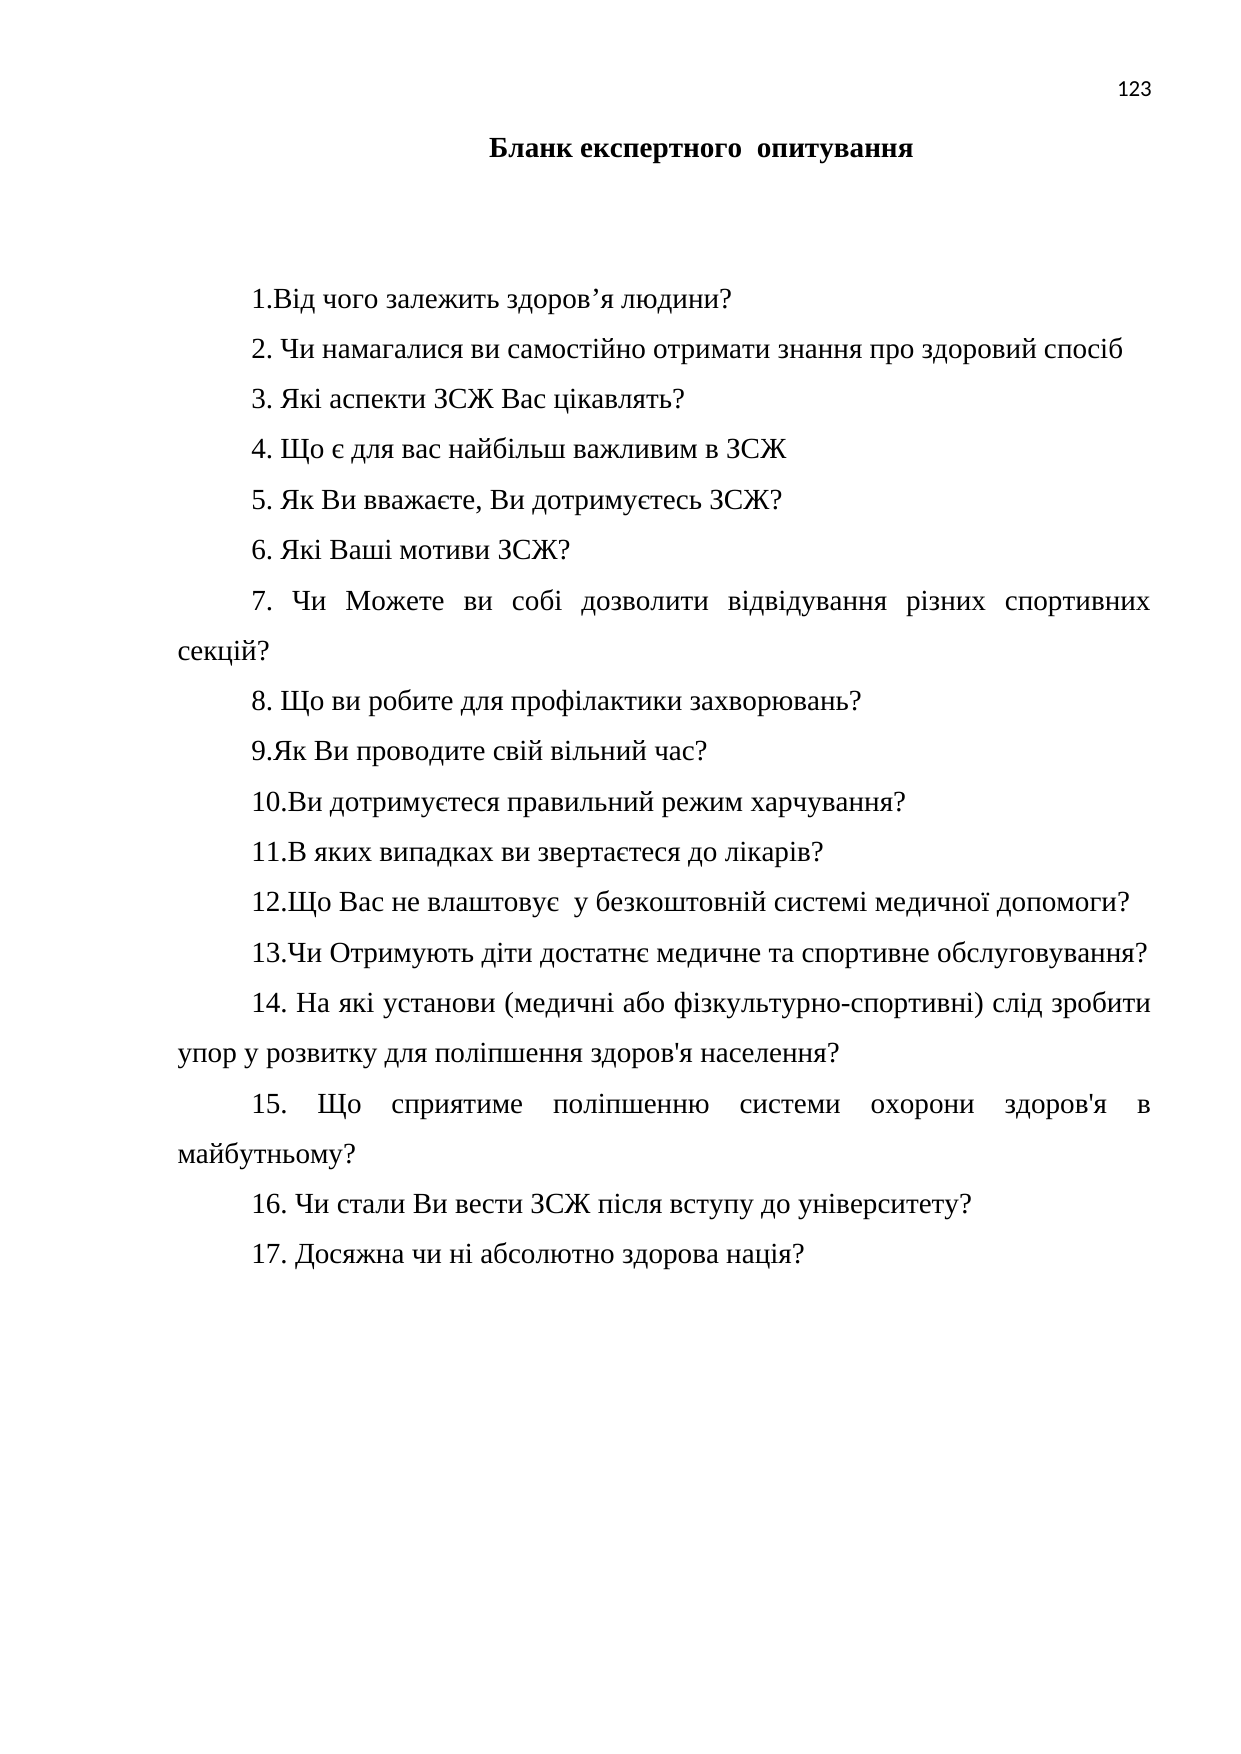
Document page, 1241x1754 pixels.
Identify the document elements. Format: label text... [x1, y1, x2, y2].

text 15. Що сприятиме поліпшенню системи охорони здоров'я в майбутньому? [177, 1086, 1152, 1169]
text 1.Від чого залежить здоров’я людини? [177, 281, 1152, 314]
text 4. Що є для вас найбільш важливим в ЗСЖ [177, 432, 1152, 465]
text 3. Які аспекти ЗСЖ Вас цікавлять? [177, 381, 1152, 415]
text 7. Чи Можете ви собі дозволити відвідування різних спортивних секцій? [177, 583, 1152, 666]
text 12.Що Вас не влаштовує у безкоштовній системі медичної допомоги? [177, 884, 1152, 918]
text 10.Ви дотримуєтеся правильний режим харчування? [177, 784, 1152, 817]
text 2. Чи намагалися ви самостійно отримати знання про здоровий спосіб [177, 331, 1152, 364]
text 8. Що ви робите для профілактики захворювань? [177, 683, 1152, 717]
text 11.В яких випадках ви звертаєтеся до лікарів? [177, 834, 1152, 868]
text 9.Як Ви проводите свій вільний час? [177, 733, 1152, 767]
text 5. Як Ви вважаєте, Ви дотримуєтесь ЗСЖ? [177, 482, 1152, 516]
text Бланк експертного опитування [177, 130, 1152, 163]
text 14. На які установи (медичні або фізкультурно-спортивні) слід зробити упор у розвитку для поліпшення здоров'я населення? [177, 985, 1152, 1069]
text 6. Які Ваші мотиви ЗСЖ? [177, 532, 1152, 566]
text 17. Досяжна чи ні абсолютно здорова нація? [177, 1237, 1152, 1270]
text 16. Чи стали Ви вести ЗСЖ після вступу до університету? [177, 1186, 1152, 1220]
text 13.Чи Отримують діти достатнє медичне та спортивне обслуговування? [177, 935, 1152, 968]
